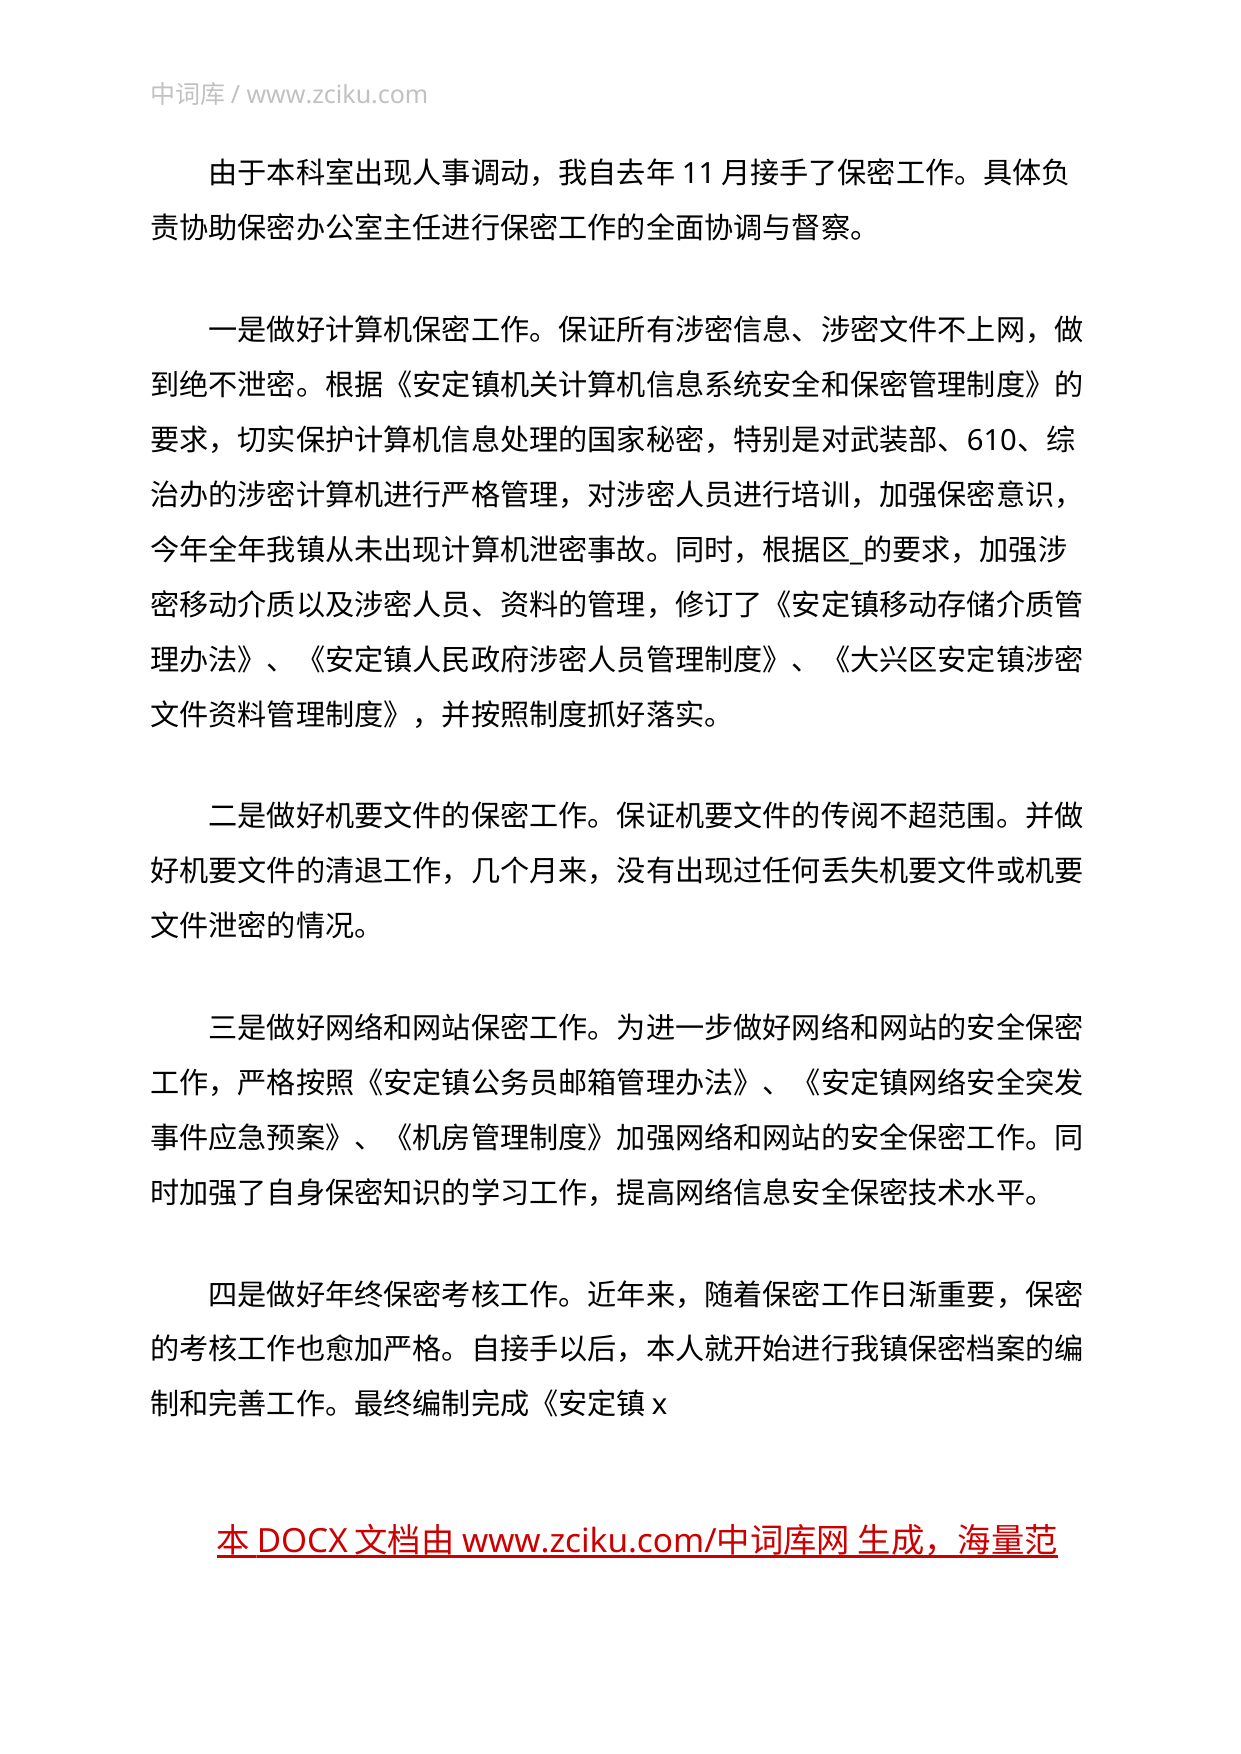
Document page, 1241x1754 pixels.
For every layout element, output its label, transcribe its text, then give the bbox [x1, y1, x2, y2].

text 一是做好计算机保密工作。保证所有涉密信息、涉密文件不上网，做到绝不泄密。根据《安定镇机关计算机信息系统安全和保密管理制度》的要求，切实保护计算机信息处理的国家秘密，特别是对武装部、610、综治办的涉密计算机进行严格管理，对涉密人员进行培训，加强保密意识，今年全年我镇从未出现计算机泄密事故。同时，根据区_的要求，加强涉密移动介质以及涉密人员、资料的管理，修订了《安定镇移动存储介质管理办法》、《安定镇人民政府涉密人员管理制度》、《大兴区安定镇涉密文件资料管理制度》，并按照制度抓好落实。 [150, 307, 1090, 733]
text 三是做好网络和网站保密工作。为进一步做好网络和网站的安全保密工作，严格按照《安定镇公务员邮箱管理办法》、《安定镇网络安全突发事件应急预案》、《机房管理制度》加强网络和网站的安全保密工作。同时加强了自身保密知识的学习工作，提高网络信息安全保密技术水平。 [150, 1004, 1090, 1212]
text 四是做好年终保密考核工作。近年来，随着保密工作日渐重要，保密的考核工作也愈加严格。自接手以后，本人就开始进行我镇保密档案的编制和完善工作。最终编制完成《安定镇x [150, 1271, 1090, 1423]
text 二是做好机要文件的保密工作。保证机要文件的传阅不超范围。并做好机要文件的清退工作，几个月来，没有出现过任何丢失机要文件或机要文件泄密的情况。 [150, 793, 1090, 945]
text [150, 1514, 1090, 1562]
text 由于本科室出现人事调动，我自去年 11月接手了保密工作。具体负责协助保密办公室主任进行保密工作的全面协调与督察。 [150, 150, 1090, 247]
